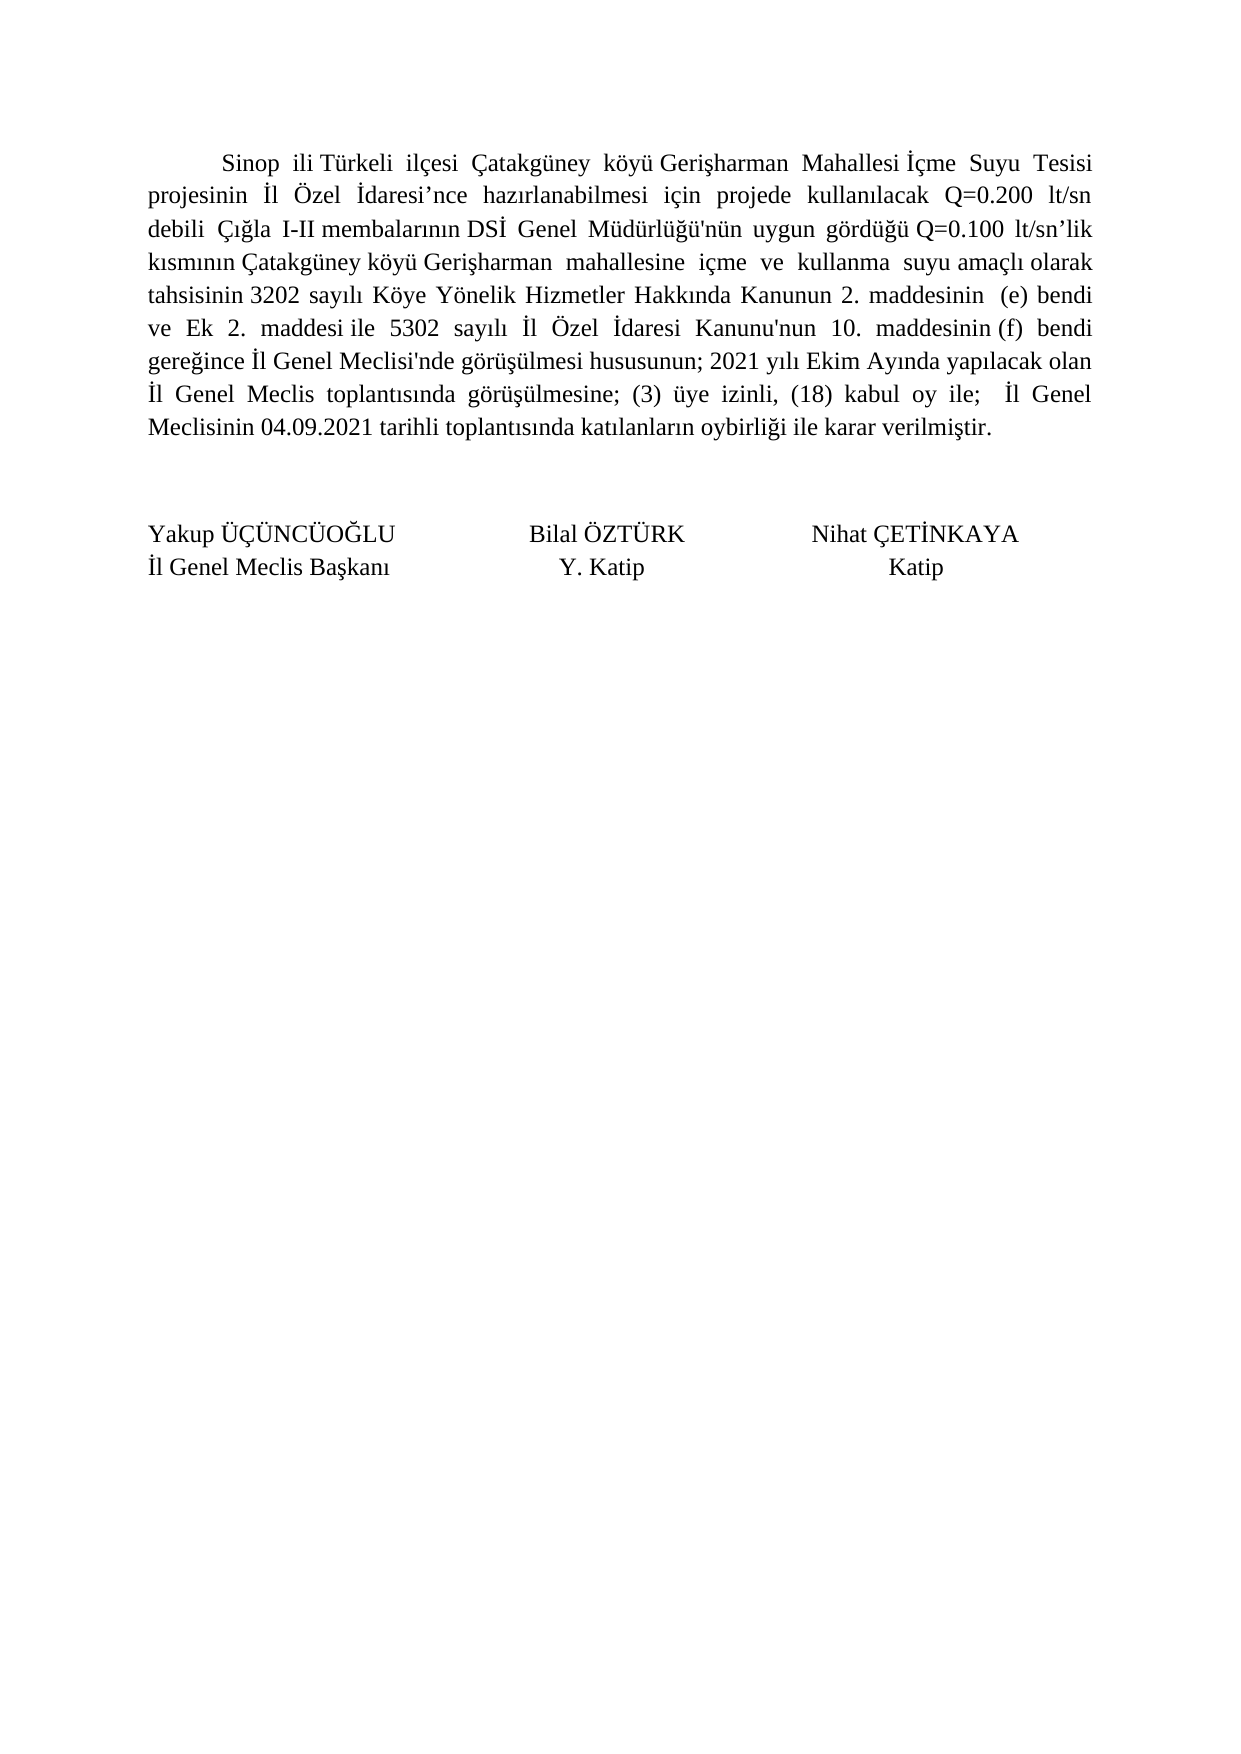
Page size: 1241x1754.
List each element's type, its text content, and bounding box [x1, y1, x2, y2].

text Sinop ili Türkeli ilçesi Çatakgüney köyü Gerişharman Mahallesi İçme Suyu Tesisi projesinin İl Özel İdaresi’nce hazırlanabilmesi için projede kullanılacak Q=0.200 lt/sn debili Çığla I-II membalarının DSİ Genel Müdürlüğü'nün uygun gördüğü Q=0.100 lt/sn’lik kısmının Çatakgüney köyü Gerişharman mahallesine içme ve kullanma suyu amaçlı olarak tahsisinin 3202 sayılı Köye Yönelik Hizmetler Hakkında Kanunun 2. maddesinin (e) bendi ve Ek 2. maddesi ile 5302 sayılı İl Özel İdaresi Kanunu'nun 10. maddesinin (f) bendi gereğince İl Genel Meclisi'nde görüşülmesi hususunun; 2021 yılı Ekim Ayında yapılacak olan İl Genel Meclis toplantısında görüşülmesine; (3) üye izinli, (18) kabul oy ile; İl Genel Meclisinin 04.09.2021 tarihli toplantısında katılanların oybirliği ile karar verilmiştir. [148, 148, 1093, 441]
text Yakup ÜÇÜNCÜOĞLU Bilal ÖZTÜRK Nihat ÇETİNKAYA İl Genel Meclis Başkanı Y. Katip Katip [148, 519, 1093, 581]
